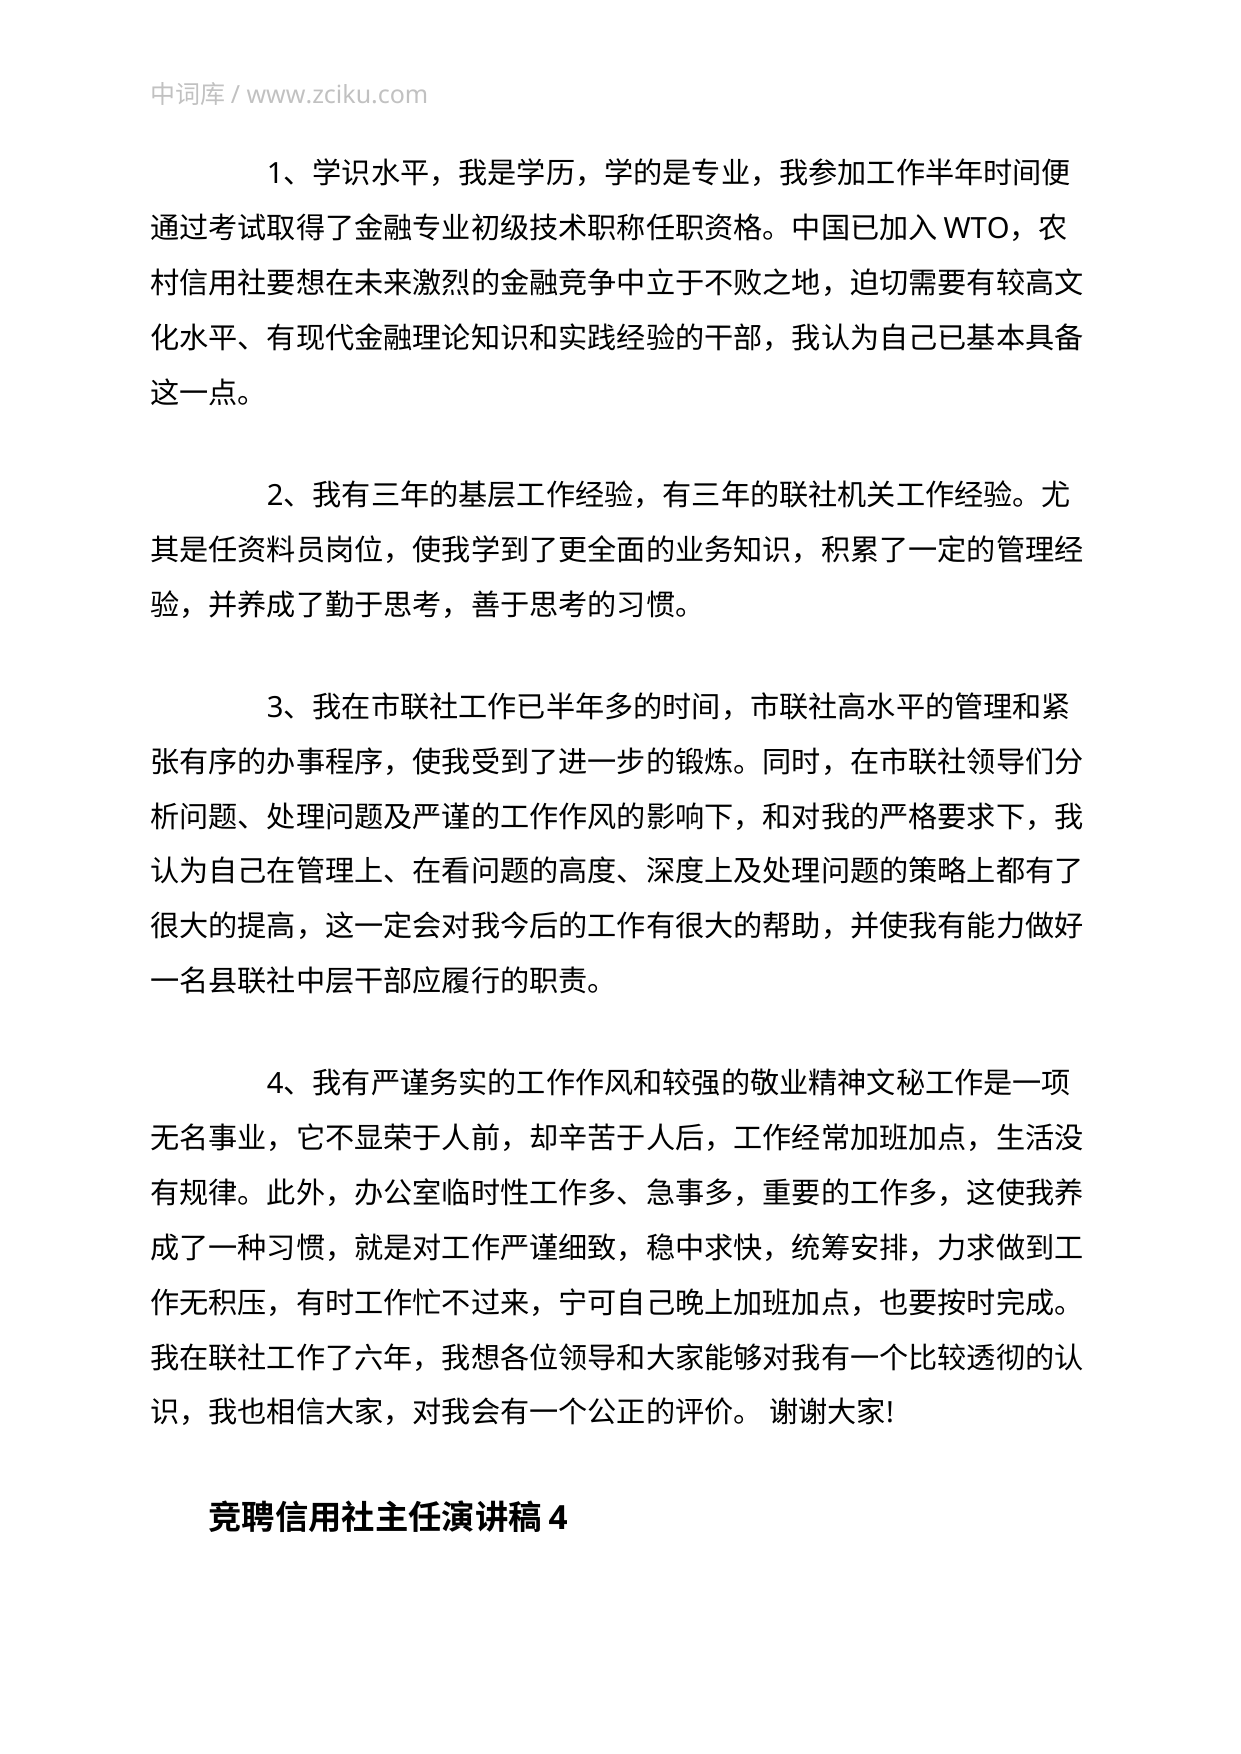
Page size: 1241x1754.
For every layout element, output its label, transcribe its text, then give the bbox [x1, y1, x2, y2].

text 3、我在市联社工作已半年多的时间，市联社高水平的管理和紧张有序的办事程序，使我受到了进一步的锻炼。同时，在市联社领导们分析问题、处理问题及严谨的工作作风的影响下，和对我的严格要求下，我认为自己在管理上、在看问题的高度、深度上及处理问题的策略上都有了很大的提高，这一定会对我今后的工作有很大的帮助，并使我有能力做好一名县联社中层干部应履行的职责。 [150, 683, 1090, 1000]
text 2、我有三年的基层工作经验，有三年的联社机关工作经验。尤其是任资料员岗位，使我学到了更全面的业务知识，积累了一定的管理经验，并养成了勤于思考，善于思考的习惯。 [150, 472, 1090, 624]
text 竞聘信用社主任演讲稿4 [150, 1491, 1090, 1539]
text 1、学识水平，我是学历，学的是专业，我参加工作半年时间便通过考试取得了金融专业初级技术职称任职资格。中国已加入WTO，农村信用社要想在未来激烈的金融竞争中立于不败之地，迫切需要有较高文化水平、有现代金融理论知识和实践经验的干部，我认为自己已基本具备这一点。 [150, 150, 1090, 412]
text 4、我有严谨务实的工作作风和较强的敬业精神文秘工作是一项无名事业，它不显荣于人前，却辛苦于人后，工作经常加班加点，生活没有规律。此外，办公室临时性工作多、急事多，重要的工作多，这使我养成了一种习惯，就是对工作严谨细致，稳中求快，统筹安排，力求做到工作无积压，有时工作忙不过来，宁可自己晚上加班加点，也要按时完成。我在联社工作了六年，我想各位领导和大家能够对我有一个比较透彻的认识，我也相信大家，对我会有一个公正的评价。 谢谢大家! [150, 1059, 1090, 1431]
